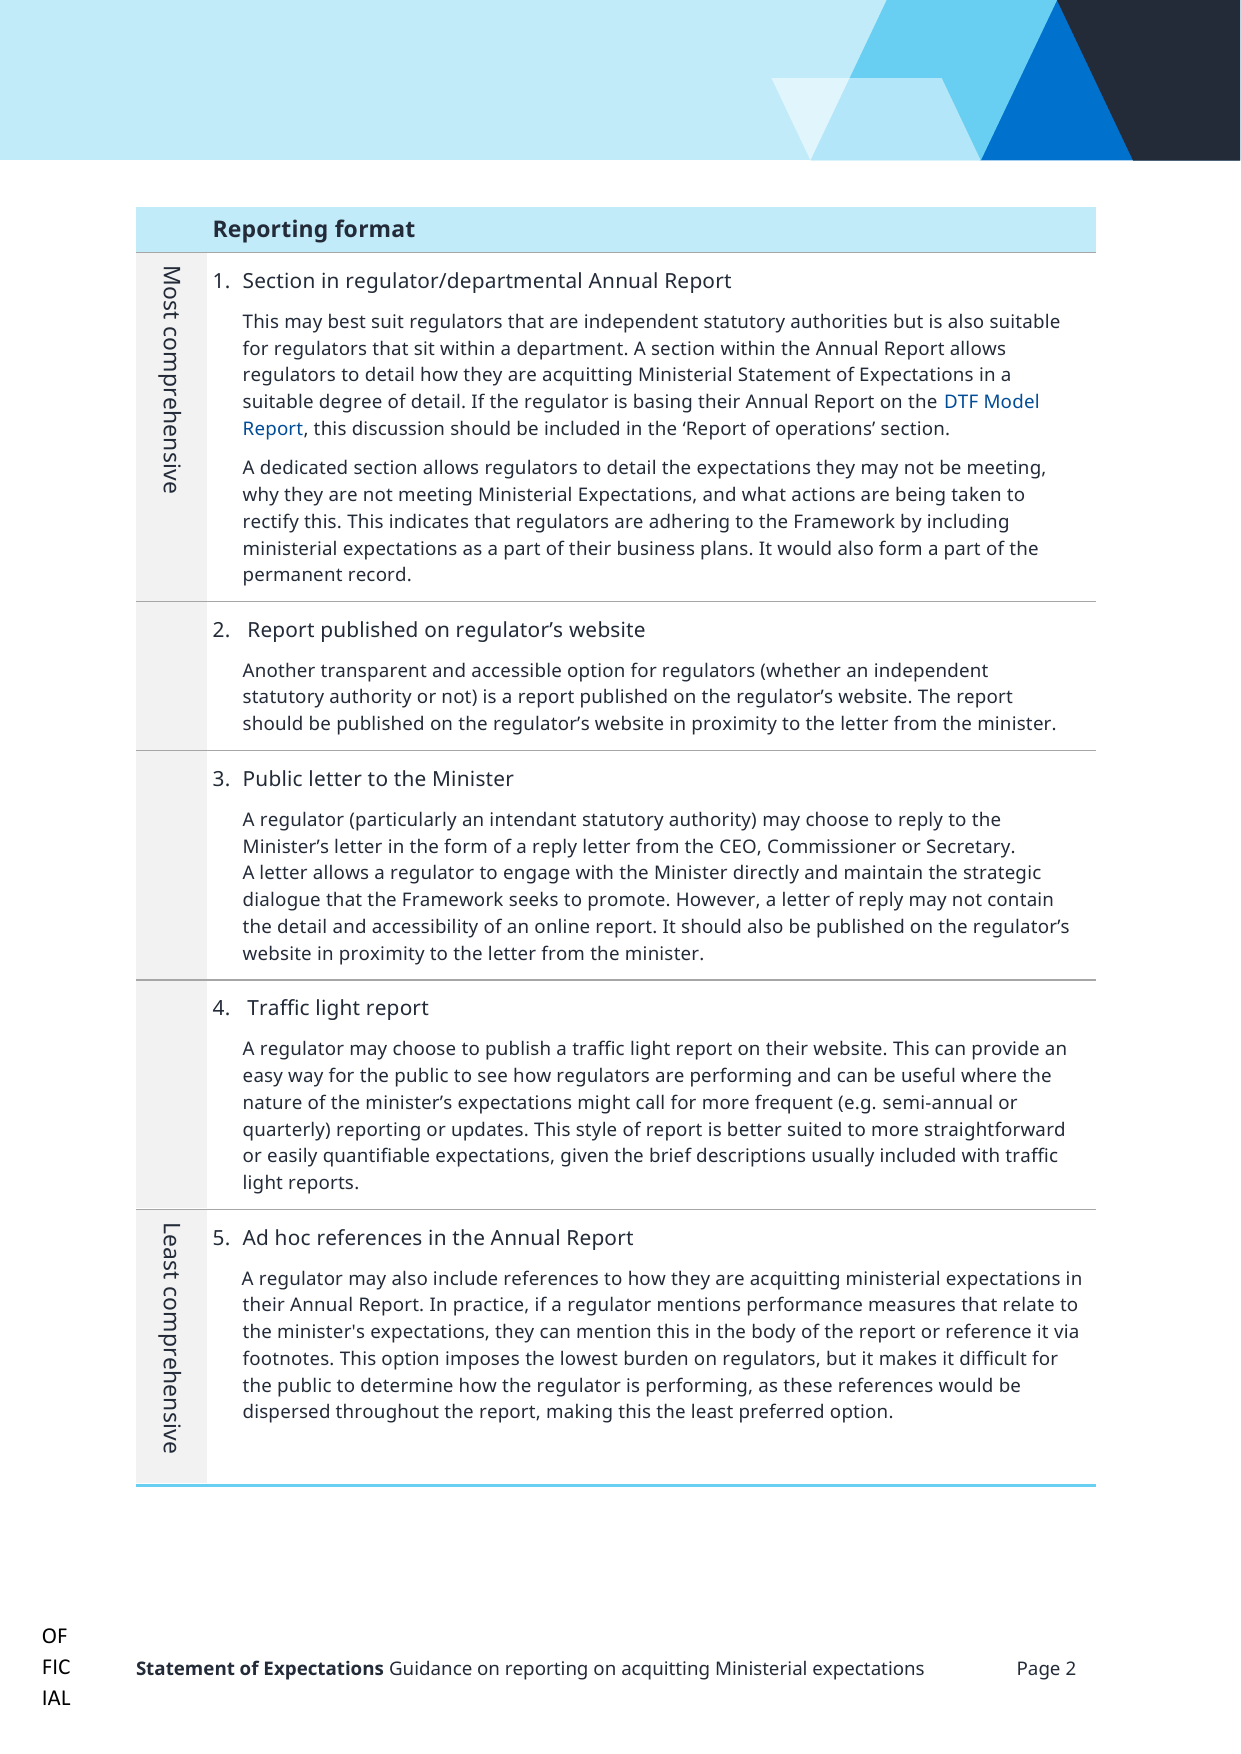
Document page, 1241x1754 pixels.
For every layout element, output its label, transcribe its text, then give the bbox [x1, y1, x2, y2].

table_cell 2. Report published on regulator’s website Another transparent and accessible option for regulators (whether an independent statutory authority or not) is a report published on the regulator’s website. The report should be published on the regulator’s website in proximity to the letter from the minister. [207, 602, 1096, 750]
table_cell [136, 981, 207, 1208]
table_cell 5. Ad hoc references in the Annual Report A regulator may also include references to how they are acquitting ministerial expectations in their Annual Report. In practice, if a regulator mentions performance measures that relate to the minister's expectations, they can mention this in the body of the report or reference it via footnotes. This option imposes the lowest burden on regulators, but it makes it difficult for the public to determine how the regulator is performing, as these references would be dispersed throughout the report, making this the least preferred option. [207, 1210, 1096, 1483]
table_cell Most comprehensive [136, 253, 207, 601]
table_header Reporting format [207, 207, 1096, 252]
table_cell Least comprehensive [136, 1210, 207, 1483]
table_header [136, 207, 207, 252]
table_cell [136, 751, 207, 979]
table_cell [136, 602, 207, 750]
table_cell 1. Section in regulator/departmental Annual Report This may best suit regulators that are independent statutory authorities but is also suitable for regulators that sit within a department. A section within the Annual Report allows regulators to detail how they are acquitting Ministerial Statement of Expectations in a suitable degree of detail. If the regulator is basing their Annual Report on the DTF Model Report, this discussion should be included in the ‘Report of operations’ section. A dedicated section allows regulators to detail the expectations they may not be meeting, why they are not meeting Ministerial Expectations, and what actions are being taken to rectify this. This indicates that regulators are adhering to the Framework by including ministerial expectations as a part of their business plans. It would also form a part of the permanent record. [207, 253, 1096, 601]
table_cell 4. Traffic light report A regulator may choose to publish a traffic light report on their website. This can provide an easy way for the public to see how regulators are performing and can be useful where the nature of the minister’s expectations might call for more frequent (e.g. semi-annual or quarterly) reporting or updates. This style of report is better suited to more straightforward or easily quantifiable expectations, given the brief descriptions usually included with traffic light reports. [207, 981, 1096, 1208]
table_cell 3. Public letter to the Minister A regulator (particularly an intendant statutory authority) may choose to reply to the Minister’s letter in the form of a reply letter from the CEO, Commissioner or Secretary. A letter allows a regulator to engage with the Minister directly and maintain the strategic dialogue that the Framework seeks to promote. However, a letter of reply may not contain the detail and accessibility of an online report. It should also be published on the regulator’s website in proximity to the letter from the minister. [207, 751, 1096, 979]
